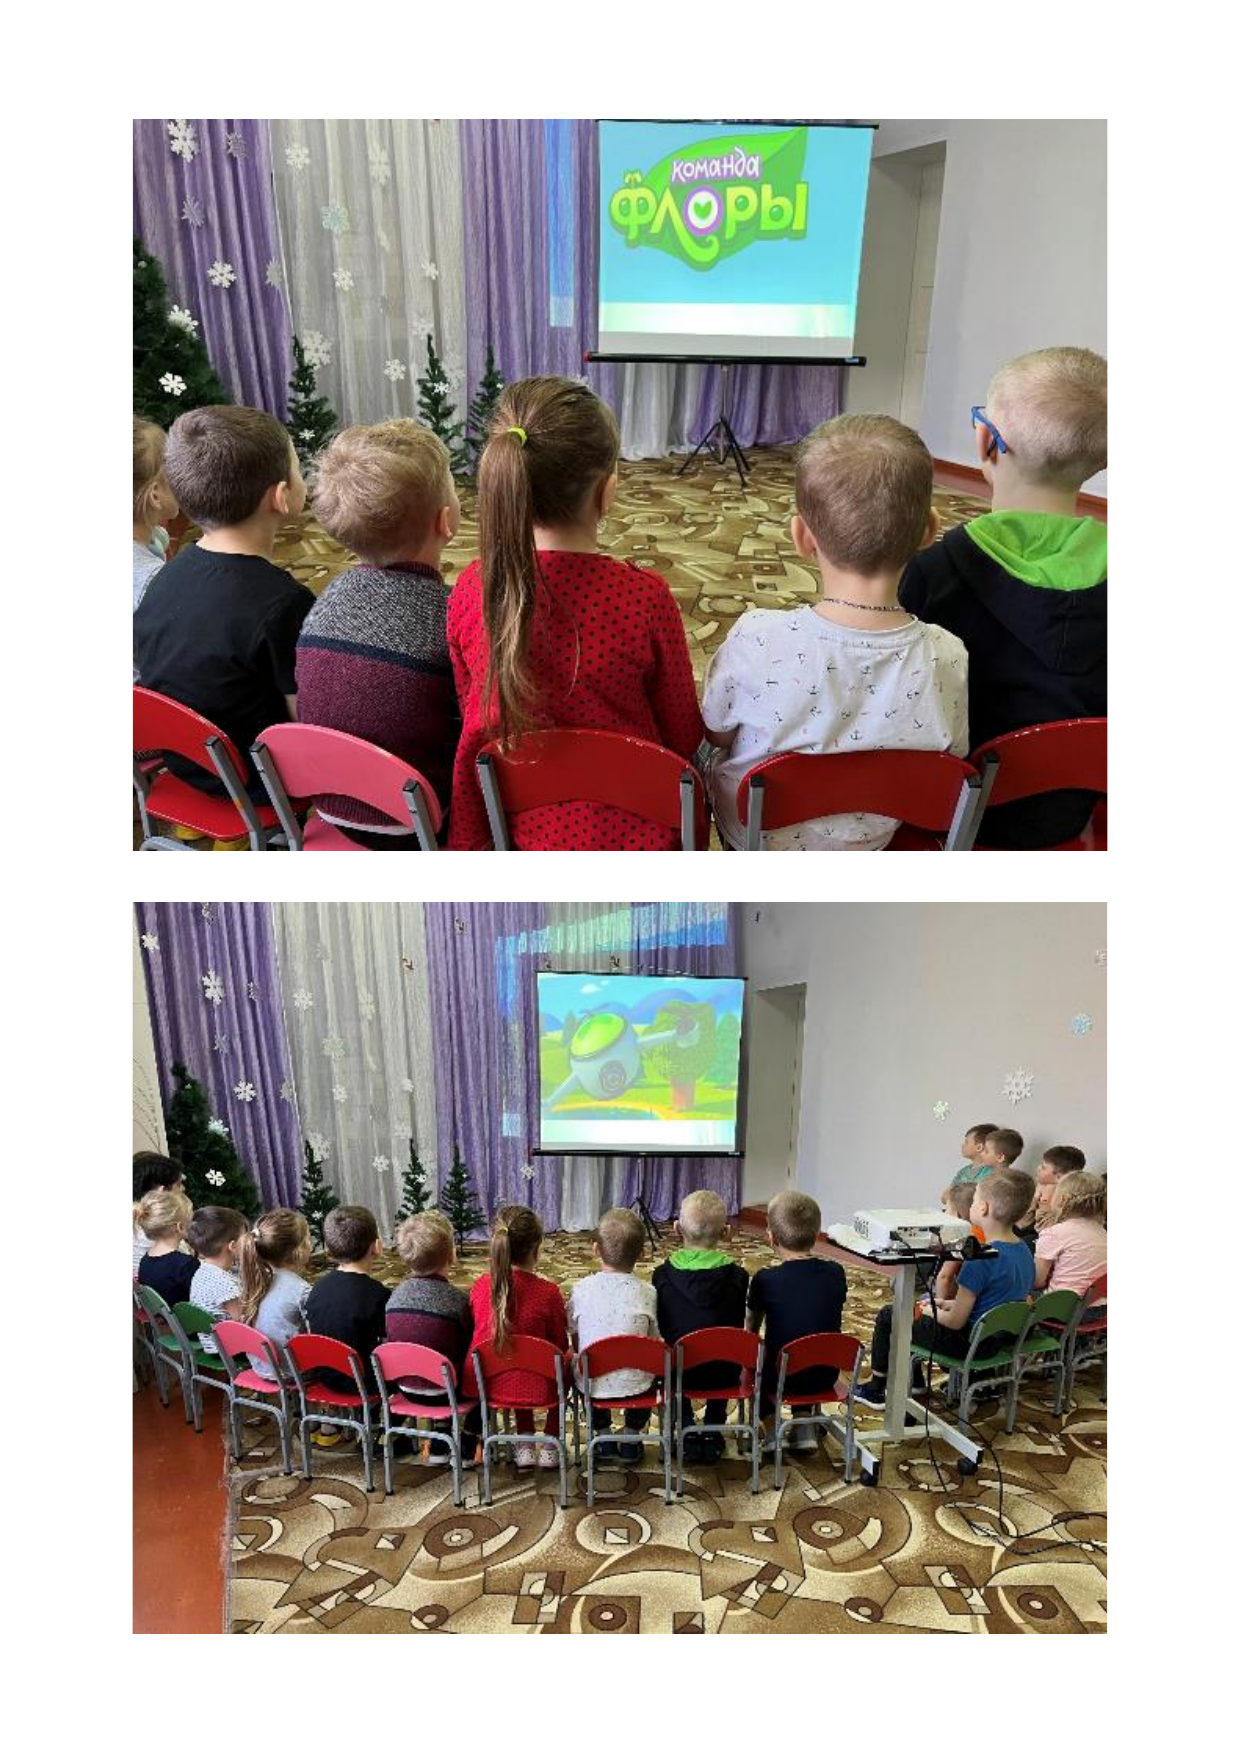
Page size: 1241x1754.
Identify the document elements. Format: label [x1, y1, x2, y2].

picture [132, 119, 1108, 851]
picture [132, 902, 1108, 1634]
